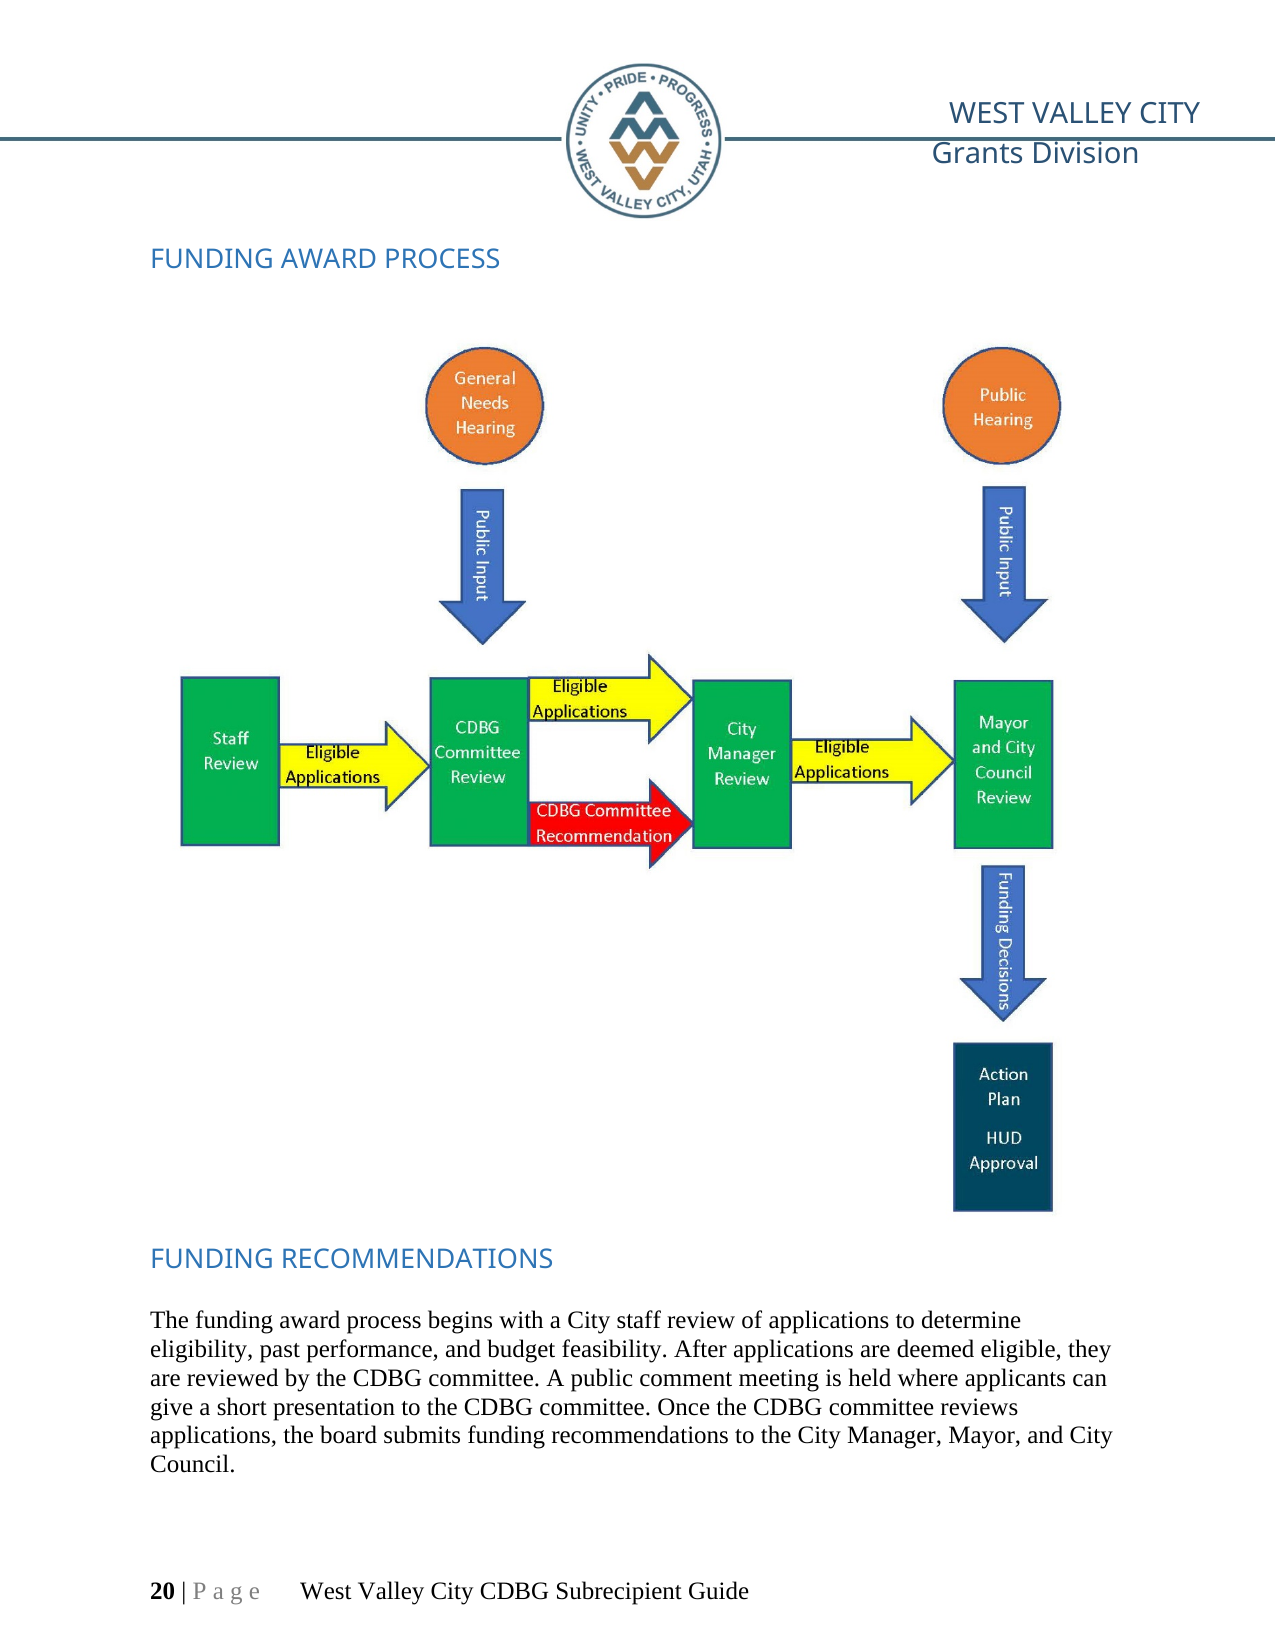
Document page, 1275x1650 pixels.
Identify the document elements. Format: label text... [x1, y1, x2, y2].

picture [0, 60, 1275, 221]
picture [150, 305, 1126, 1236]
subtitle FUNDING AWARD PROCESS [150, 240, 1125, 277]
subtitle FUNDING RECOMMENDATIONS [150, 1240, 1125, 1277]
text The funding award process begins with a City staff review of applications to determine eligibility, past performance, and budget feasibility. After applications are deemed eligible, they are reviewed by the CDBG committee. A public comment meeting is held where applicants can give a short presentation to the CDBG committee. Once the CDBG committee reviews applications, the board submits funding recommendations to the City Manager, Mayor, and City Council. [150, 1305, 1125, 1478]
